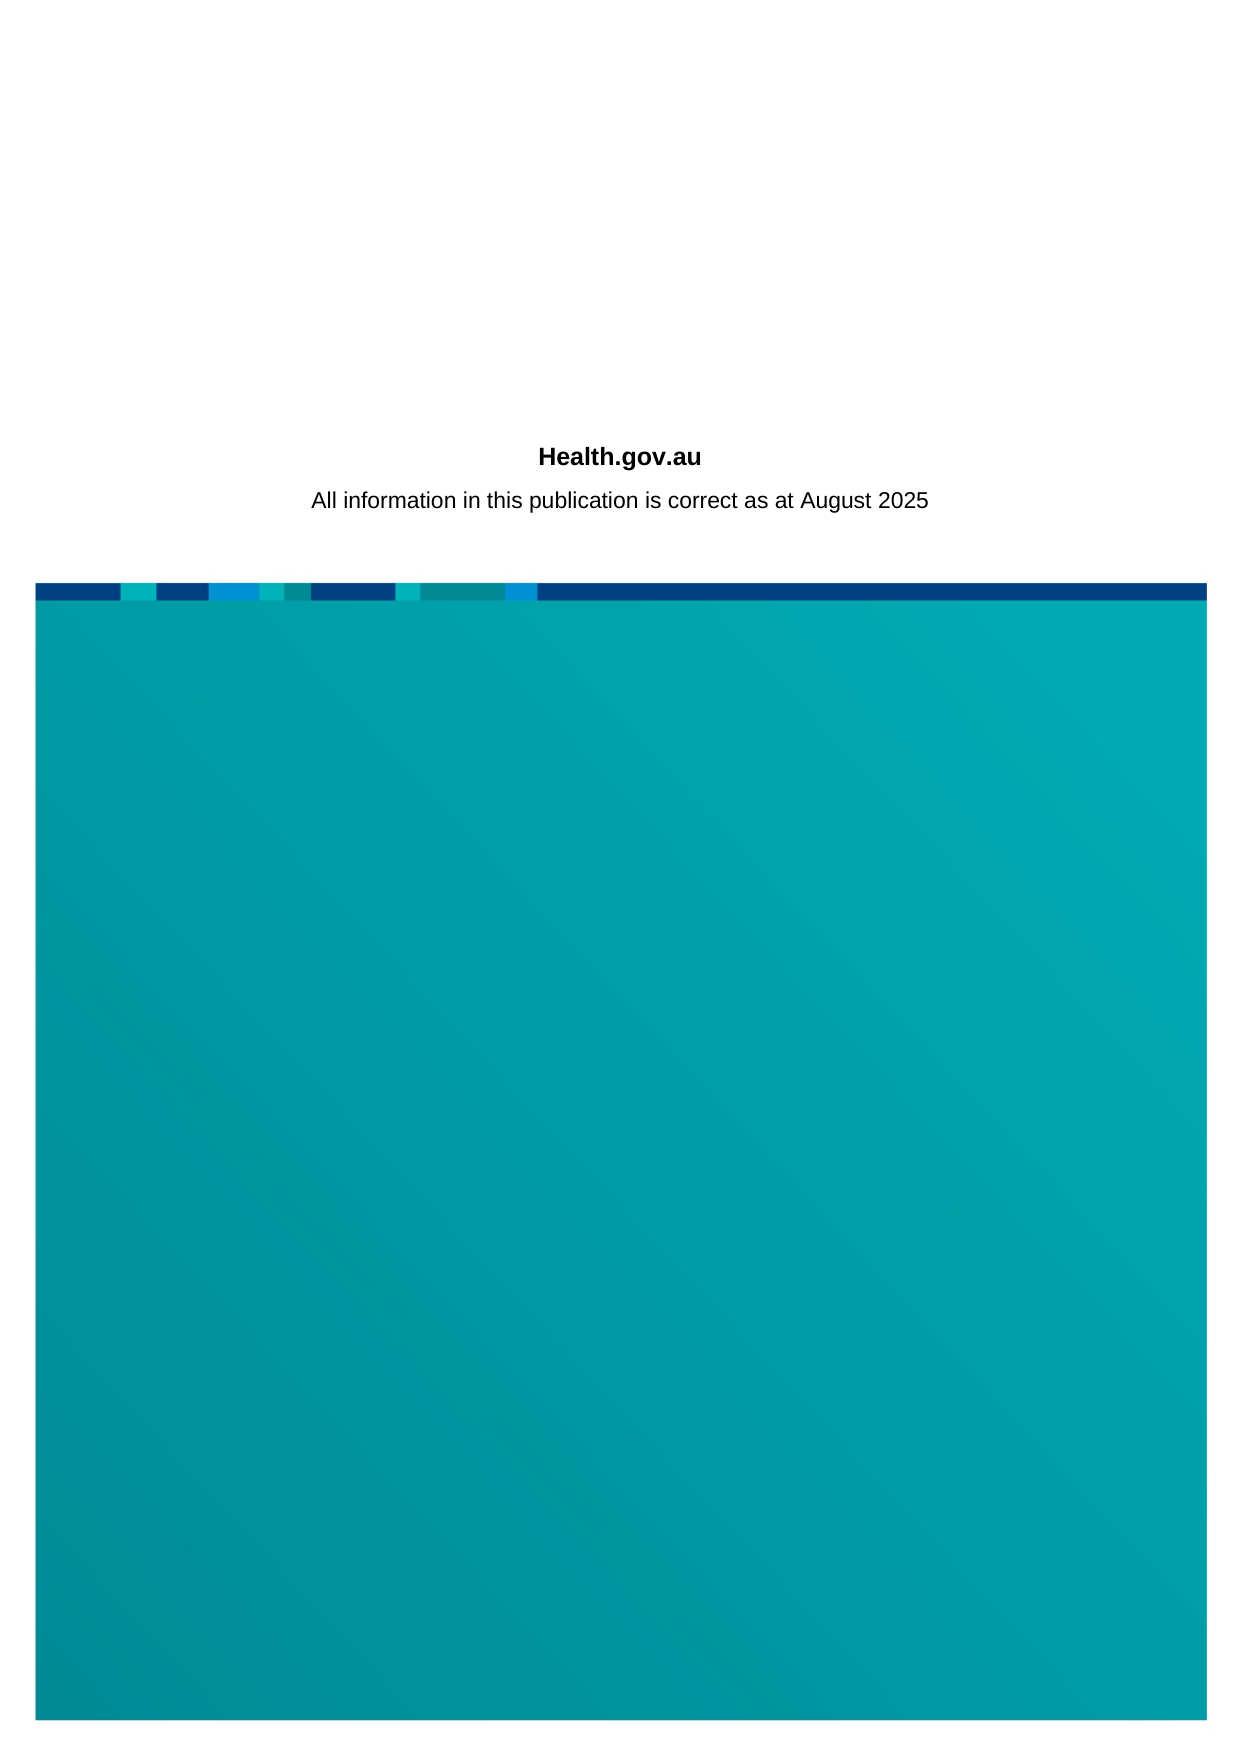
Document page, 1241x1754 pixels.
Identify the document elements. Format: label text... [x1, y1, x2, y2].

text All information in this publication is correct as at August 2025 [148, 487, 1092, 513]
text Health.gov.au [148, 442, 1092, 470]
picture [0, 567, 1241, 1754]
